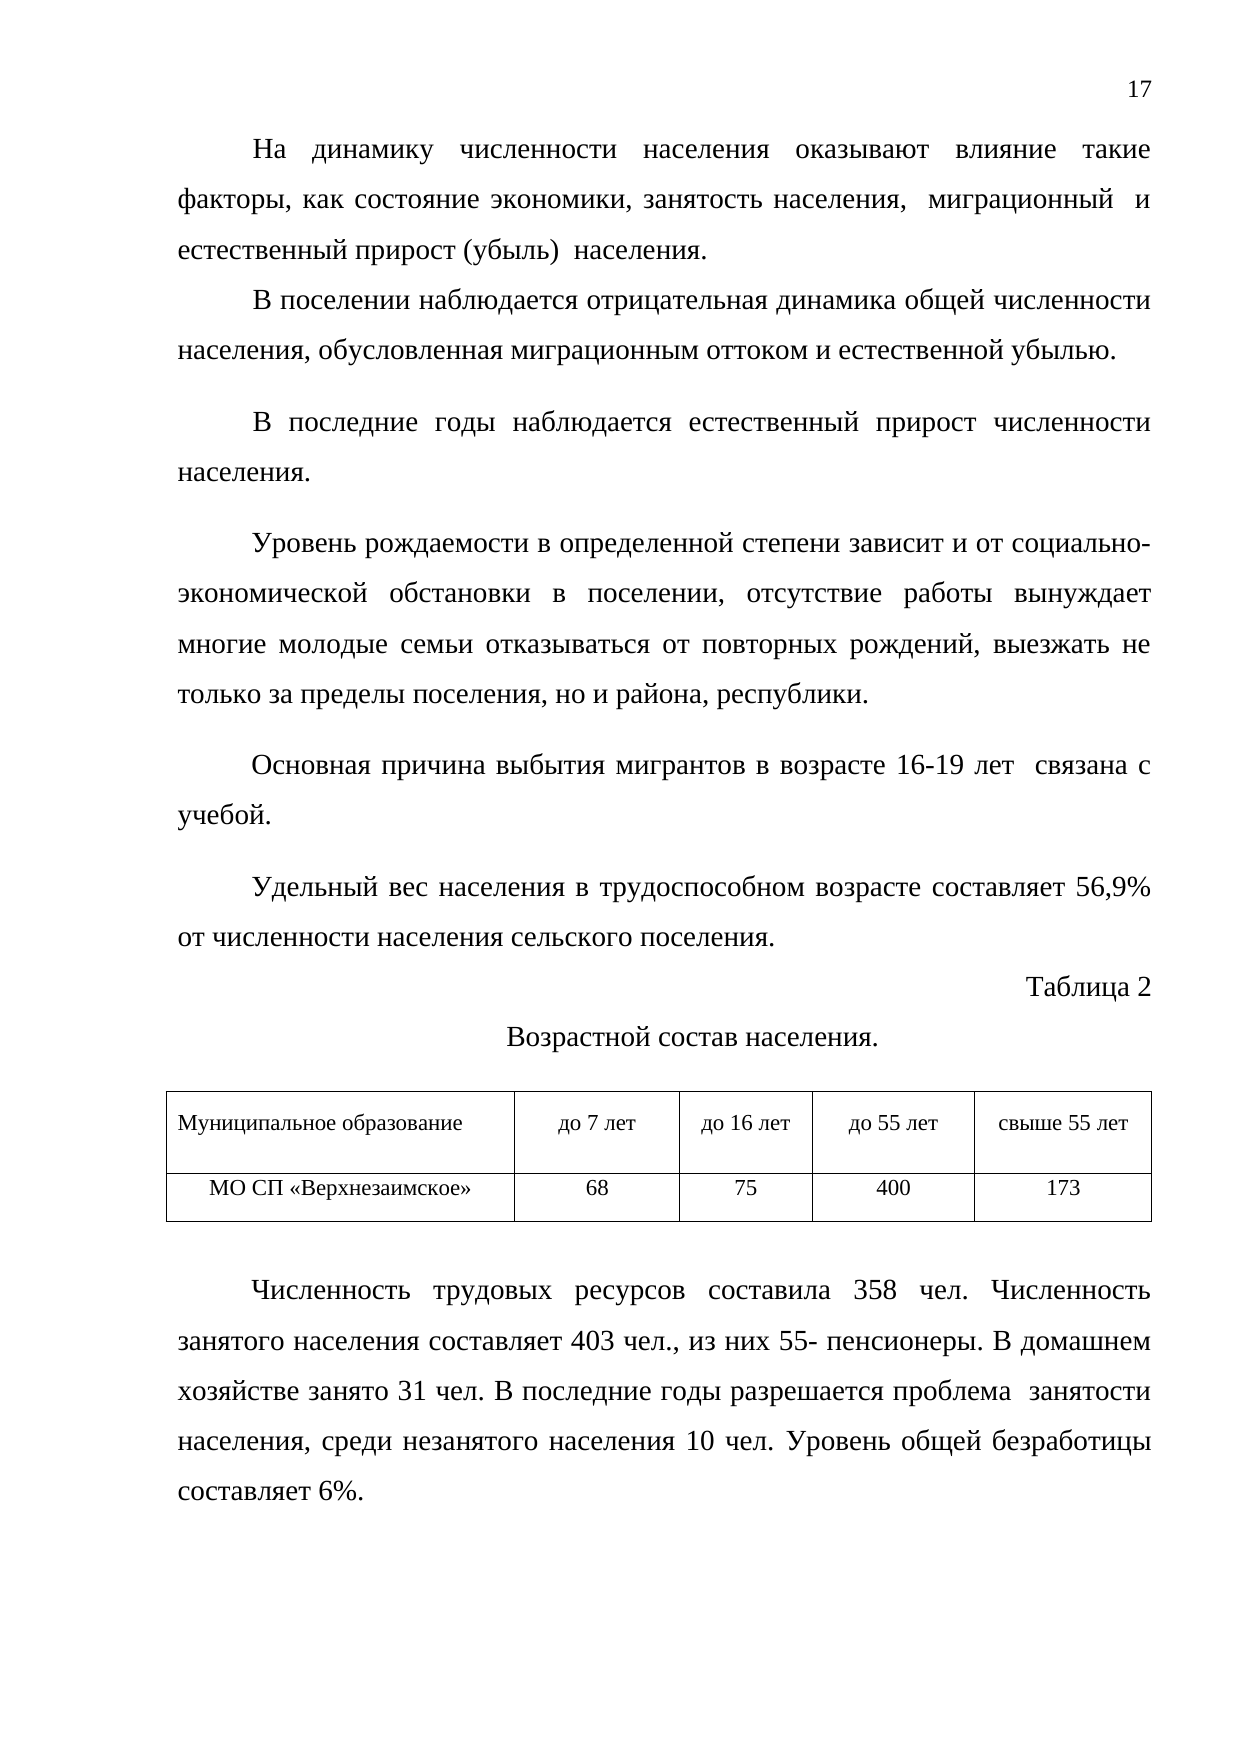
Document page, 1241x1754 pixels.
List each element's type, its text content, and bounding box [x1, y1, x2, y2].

text Удельный вес населения в трудоспособном возрасте составляет 56,9% от численности населения сельского поселения. [177, 869, 1152, 952]
text Основная причина выбытия мигрантов в возрасте 16-19 лет связана с учебой. [177, 747, 1152, 831]
table_header до 16 лет [680, 1092, 812, 1173]
text Таблица 2 [177, 969, 1152, 1003]
text В поселении наблюдается отрицательная динамика общей численности населения, обусловленная миграционным оттоком и естественной убылью. [177, 282, 1152, 366]
text Уровень рождаемости в определенной степени зависит и от социально-экономической обстановки в поселении, отсутствие работы вынуждает многие молодые семьи отказываться от повторных рождений, выезжать не только за пределы поселения, но и района, республики. [177, 525, 1152, 709]
text Возрастной состав населения. [177, 1019, 1152, 1053]
table_header до 7 лет [515, 1092, 679, 1173]
text В последние годы наблюдается естественный прирост численности населения. [177, 404, 1152, 487]
table_header свыше 55 лет [975, 1092, 1151, 1173]
table_cell 173 [975, 1174, 1151, 1221]
table_cell МО СП «Верхнезаимское» [167, 1174, 514, 1221]
table_header Муниципальное образование [167, 1092, 514, 1173]
table_header до 55 лет [813, 1092, 974, 1173]
table_cell 75 [680, 1174, 812, 1221]
text На динамику численности населения оказывают влияние такие факторы, как состояние экономики, занятость населения, миграционный и естественный прирост (убыль) населения. [177, 131, 1152, 265]
list Численность трудовых ресурсов составила 358 чел. Численность занятого населения составляет 403 чел., из них 55- пенсионеры. В домашнем хозяйстве занято 31 чел. В последние годы разрешается проблема занятости населения, среди незанятого населения 10 чел. Уровень общей безработицы составляет 6%. [177, 1272, 1152, 1507]
table_cell 68 [515, 1174, 679, 1221]
table_cell 400 [813, 1174, 974, 1221]
